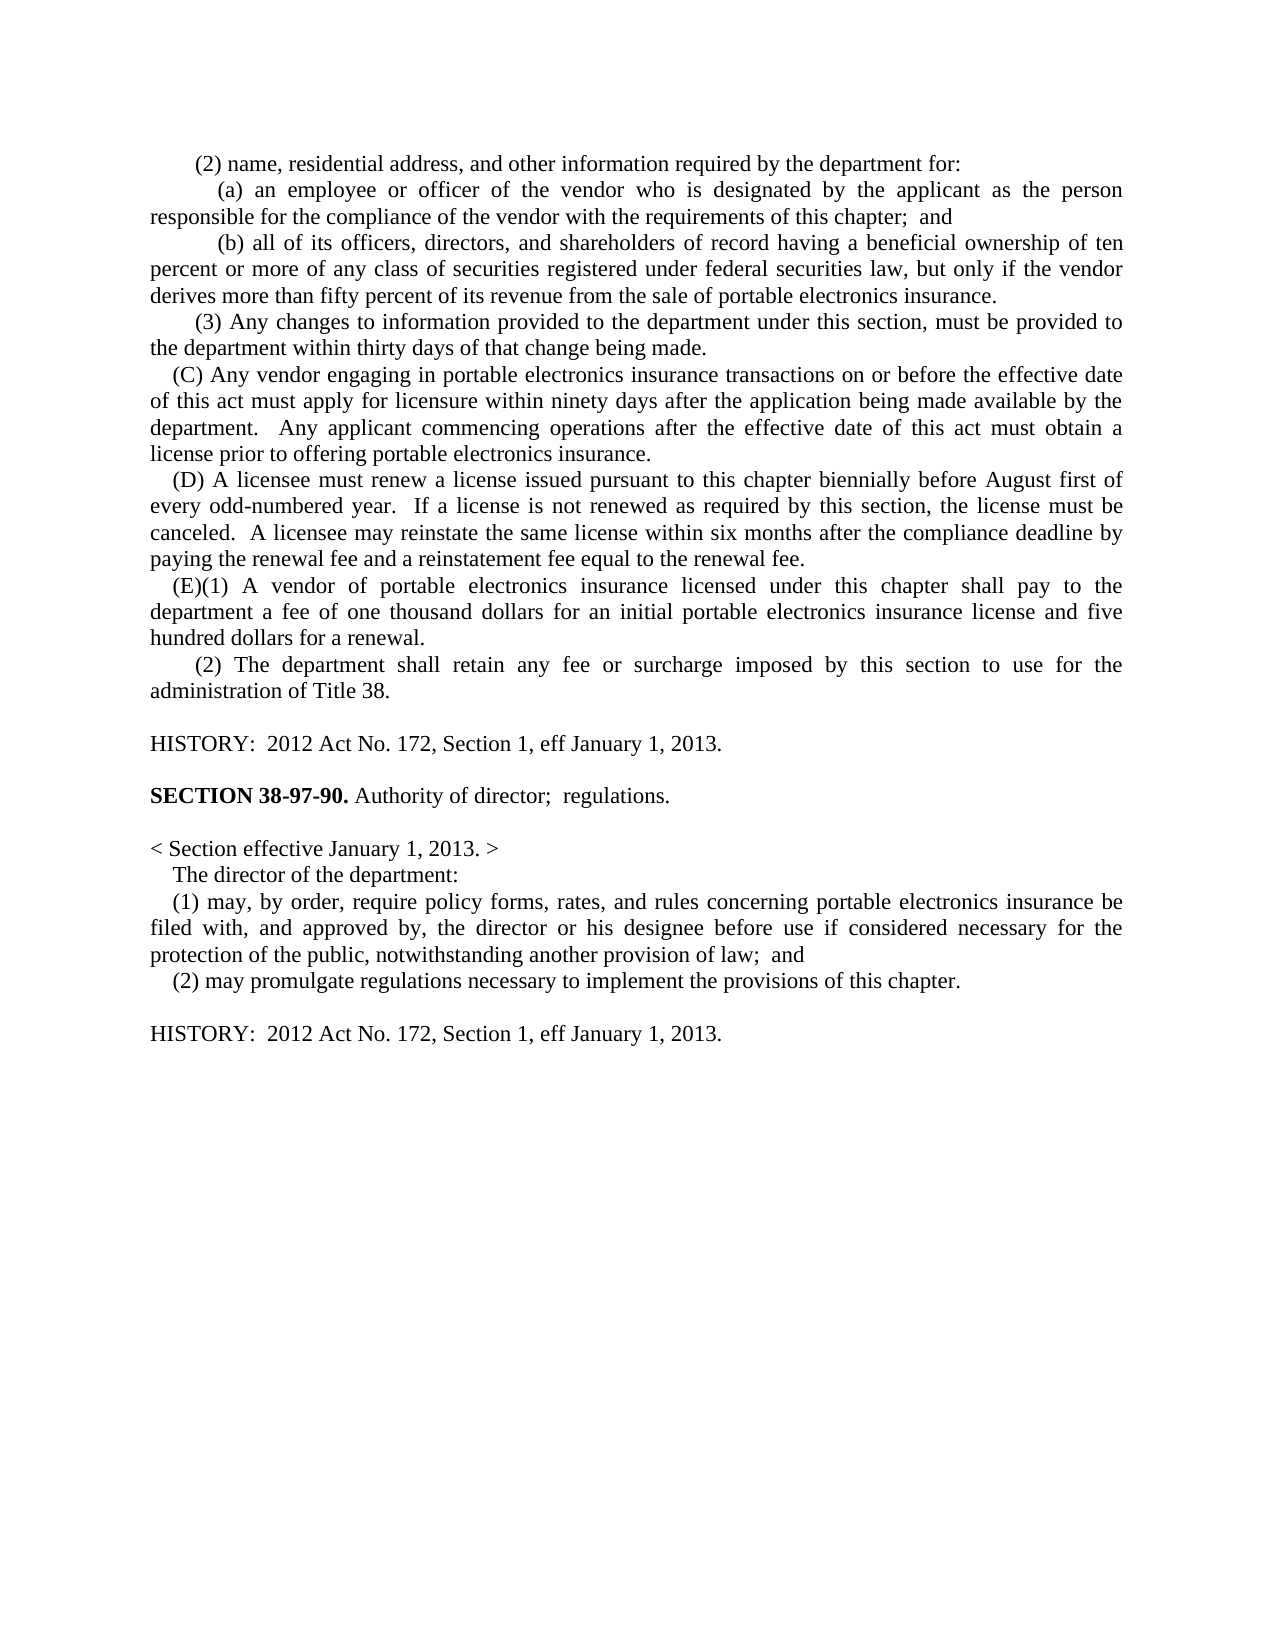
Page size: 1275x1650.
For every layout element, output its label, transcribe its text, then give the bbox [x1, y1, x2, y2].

text (a) an employee or officer of the vendor who is designated by the applicant as the person responsible for the compliance of the vendor with the requirements of this chapter; and [150, 176, 1125, 229]
text (2) name, residential address, and other information required by the department for: [150, 150, 1125, 176]
text The director of the department: [150, 862, 1125, 888]
text SECTION 38-97-90. Authority of director; regulations. [150, 782, 1125, 809]
text (C) Any vendor engaging in portable electronics insurance transactions on or before the effective date of this act must apply for licensure within ninety days after the application being made available by the department. Any applicant commencing operations after the effective date of this act must obtain a license prior to offering portable electronics insurance. [150, 361, 1125, 466]
text (b) all of its officers, directors, and shareholders of record having a beneficial ownership of ten percent or more of any class of securities registered under federal securities law, but only if the vendor derives more than fifty percent of its revenue from the sale of portable electronics insurance. [150, 229, 1125, 308]
text (3) Any changes to information provided to the department under this section, must be provided to the department within thirty days of that change being made. [150, 308, 1125, 361]
text HISTORY: 2012 Act No. 172, Section 1, eff January 1, 2013. [150, 730, 1125, 756]
text < Section effective January 1, 2013. > [150, 835, 1125, 862]
text (1) may, by order, require policy forms, rates, and rules concerning portable electronics insurance be filed with, and approved by, the director or his designee before use if considered necessary for the protection of the public, notwithstanding another provision of law; and [150, 888, 1125, 967]
text (E)(1) A vendor of portable electronics insurance licensed under this chapter shall pay to the department a fee of one thousand dollars for an initial portable electronics insurance license and five hundred dollars for a renewal. [150, 572, 1125, 651]
text HISTORY: 2012 Act No. 172, Section 1, eff January 1, 2013. [150, 1020, 1125, 1046]
text (2) may promulgate regulations necessary to implement the provisions of this chapter. [150, 967, 1125, 993]
text (2) The department shall retain any fee or surcharge imposed by this section to use for the administration of Title 38. [150, 651, 1125, 703]
text (D) A licensee must renew a license issued pursuant to this chapter biennially before August first of every odd-numbered year. If a license is not renewed as required by this section, the license must be canceled. A licensee may reinstate the same license within six months after the compliance deadline by paying the renewal fee and a reinstatement fee equal to the renewal fee. [150, 466, 1125, 572]
